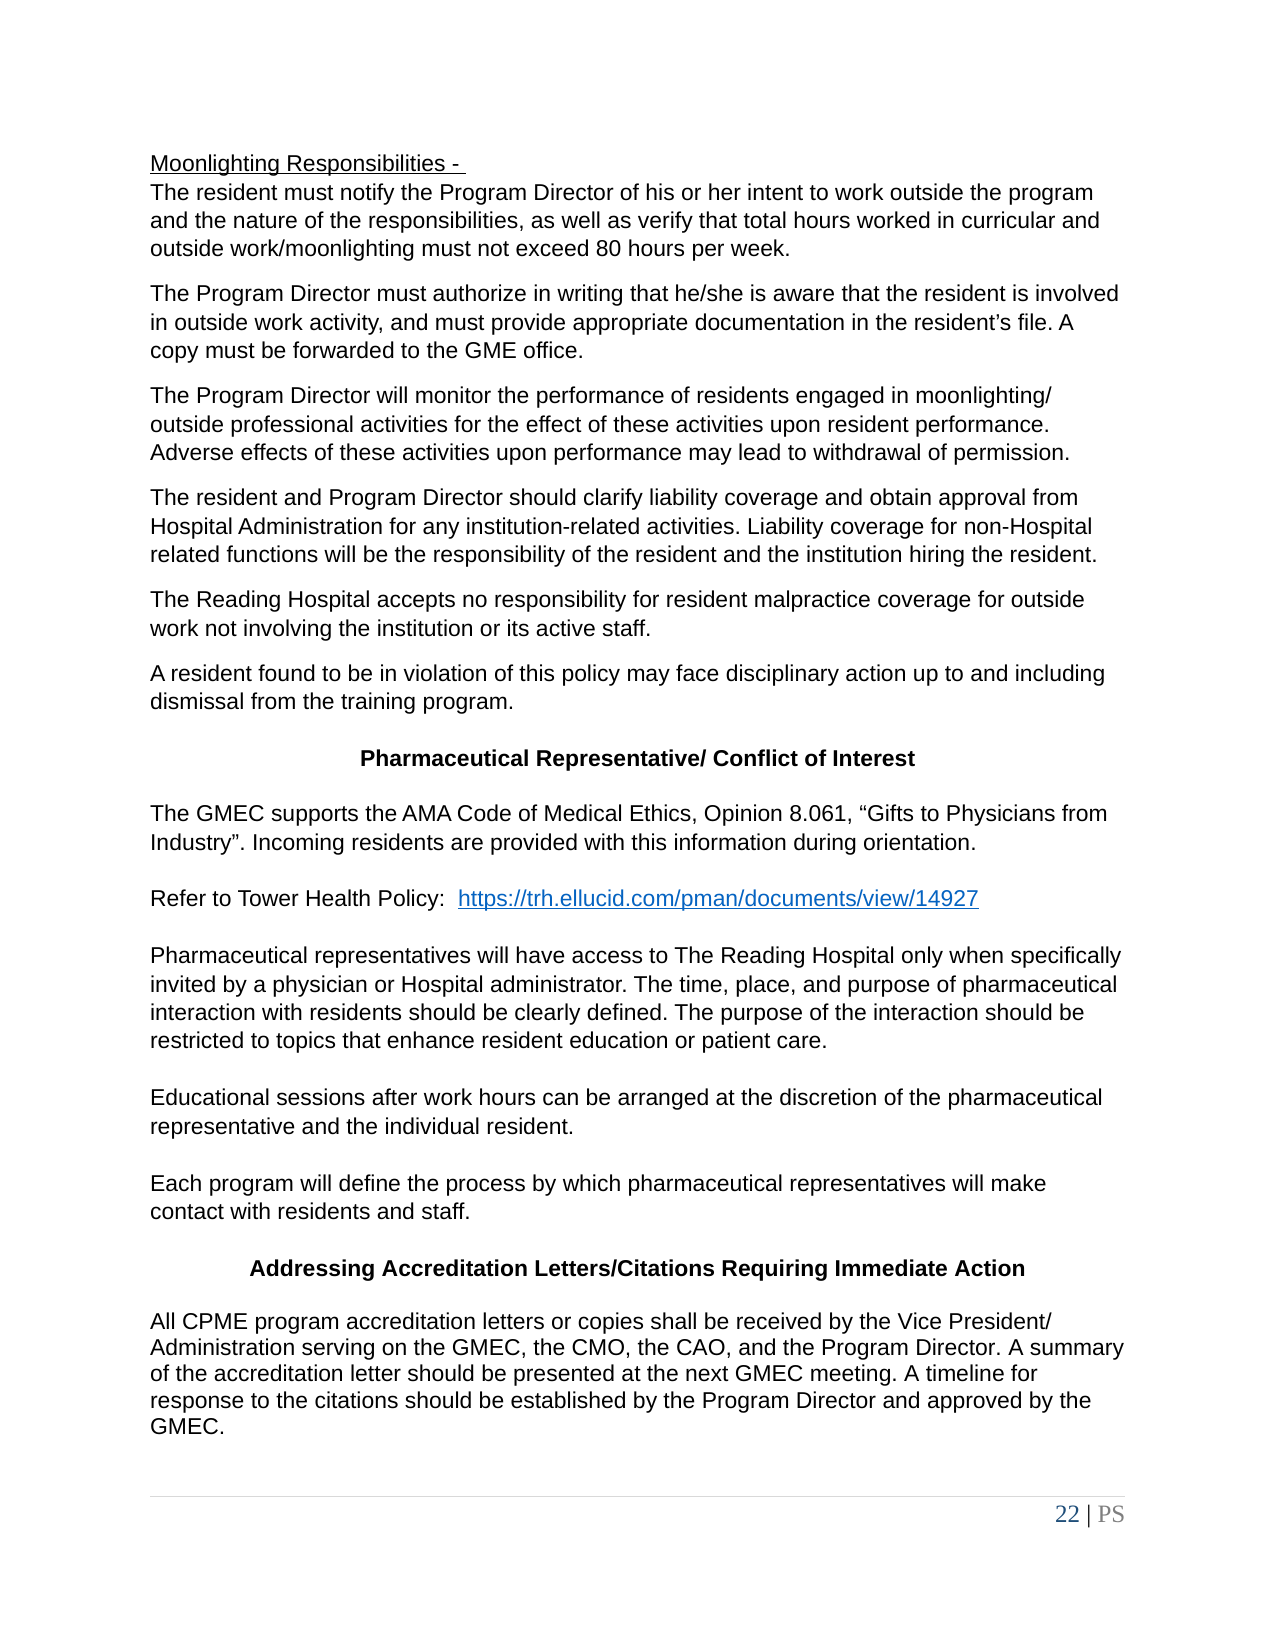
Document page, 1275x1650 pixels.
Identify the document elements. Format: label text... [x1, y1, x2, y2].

text Each program will define the process by which pharmaceutical representatives will make contact with residents and staff. [150, 1170, 1125, 1224]
text Educational sessions after work hours can be arranged at the discretion of the pharmaceutical representative and the individual resident. [150, 1084, 1125, 1139]
text The GMEC supports the AMA Code of Medical Ethics, Opinion 8.061, “Gifts to Physicians from Industry”. Incoming residents are provided with this information during orientation. [150, 800, 1125, 855]
text The resident must notify the Program Director of his or her intent to work outside the program and the nature of the responsibilities, as well as verify that total hours worked in curricular and outside work/moonlighting must not exceed 80 hours per week. [150, 178, 1125, 262]
text Refer to Tower Health Policy: https://trh.ellucid.com/pman/documents/view/14927 [150, 885, 1125, 912]
text The Reading Hospital accepts no responsibility for resident malpractice coverage for outside work not involving the institution or its active staff. [150, 586, 1125, 641]
text The resident and Program Director should clarify liability coverage and obtain approval from Hospital Administration for any institution-related activities. Liability coverage for non-Hospital related functions will be the responsibility of the resident and the institution hiring the resident. [150, 484, 1125, 568]
text The Program Director will monitor the performance of residents engaged in moonlighting/ outside professional activities for the effect of these activities upon resident performance. Adverse effects of these activities upon performance may lead to withdrawal of permission. [150, 382, 1125, 466]
text A resident found to be in violation of this policy may face disciplinary action up to and including dismissal from the training program. [150, 660, 1125, 715]
text Pharmaceutical Representative/ Conflict of Interest [150, 745, 1125, 772]
text Addressing Accreditation Letters/Citations Requiring Immediate Action [150, 1255, 1125, 1281]
text The Program Director must authorize in writing that he/she is aware that the resident is involved in outside work activity, and must provide appropriate documentation in the resident’s file. A copy must be forwarded to the GME office. [150, 280, 1125, 364]
text All CPME program accreditation letters or copies shall be received by the Vice President/ Administration serving on the GMEC, the CMO, the CAO, and the Program Director. A summary of the accreditation letter should be presented at the next GMEC meeting. A timeline for response to the citations should be established by the Program Director and approved by the GMEC. [150, 1308, 1125, 1439]
text Moonlighting Responsibilities - [150, 150, 1125, 176]
text Pharmaceutical representatives will have access to The Reading Hospital only when specifically invited by a physician or Hospital administrator. The time, place, and purpose of pharmaceutical interaction with residents should be clearly defined. The purpose of the interaction should be restricted to topics that enhance resident education or patient care. [150, 942, 1125, 1054]
